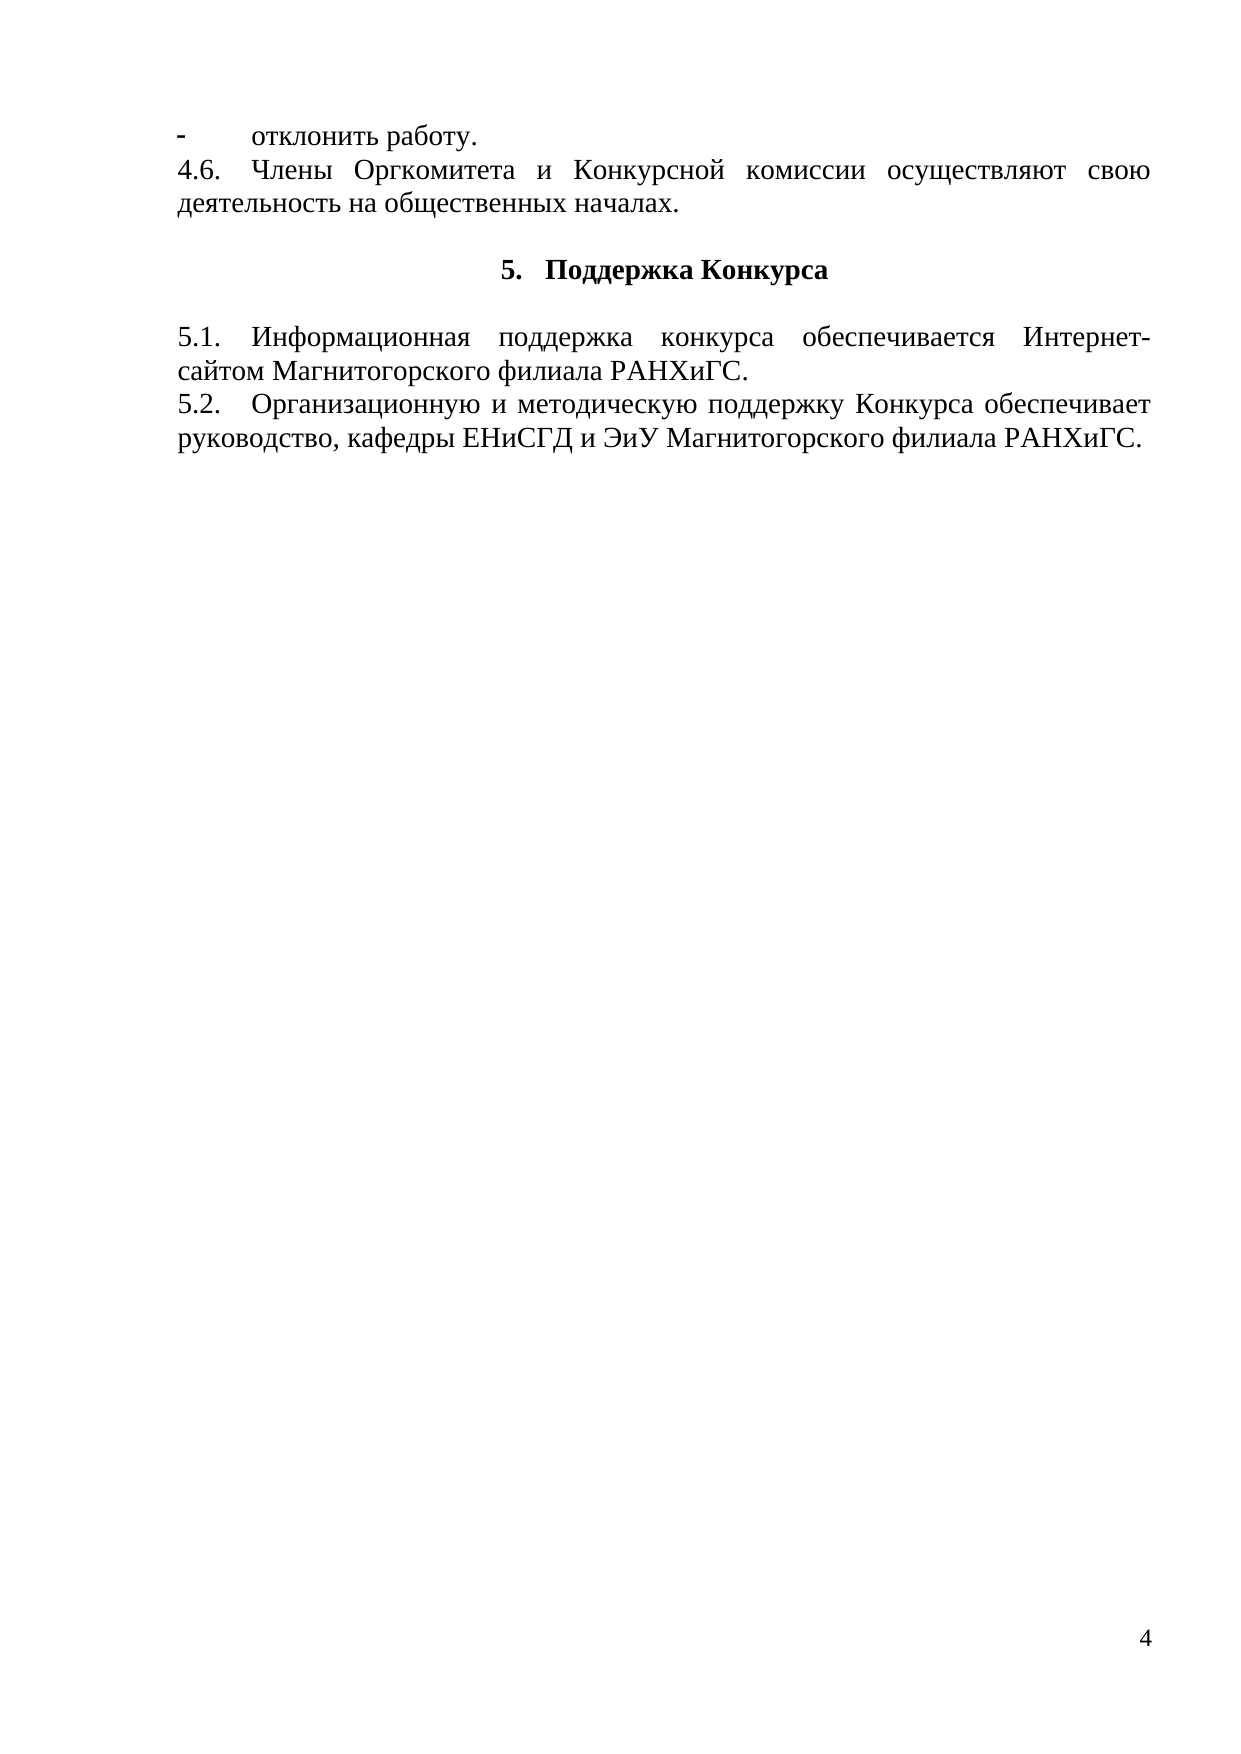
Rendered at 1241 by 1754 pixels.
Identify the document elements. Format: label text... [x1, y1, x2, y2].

list Информационная поддержка конкурса обеспечивается Интернет-сайтом Магнитогорского филиала РАНХиГС. [177, 319, 1152, 387]
list Организационную и методическую поддержку Конкурса обеспечивает руководство, кафедры ЕНиСГД и ЭиУ Магнитогорского филиала РАНХиГС. [177, 387, 1152, 454]
list Члены Оргкомитета и Конкурсной комиссии осуществляют свою деятельность на общественных началах. [177, 152, 1152, 219]
list отклонить работу. [176, 118, 1152, 152]
list Поддержка Конкурса [177, 252, 1152, 286]
